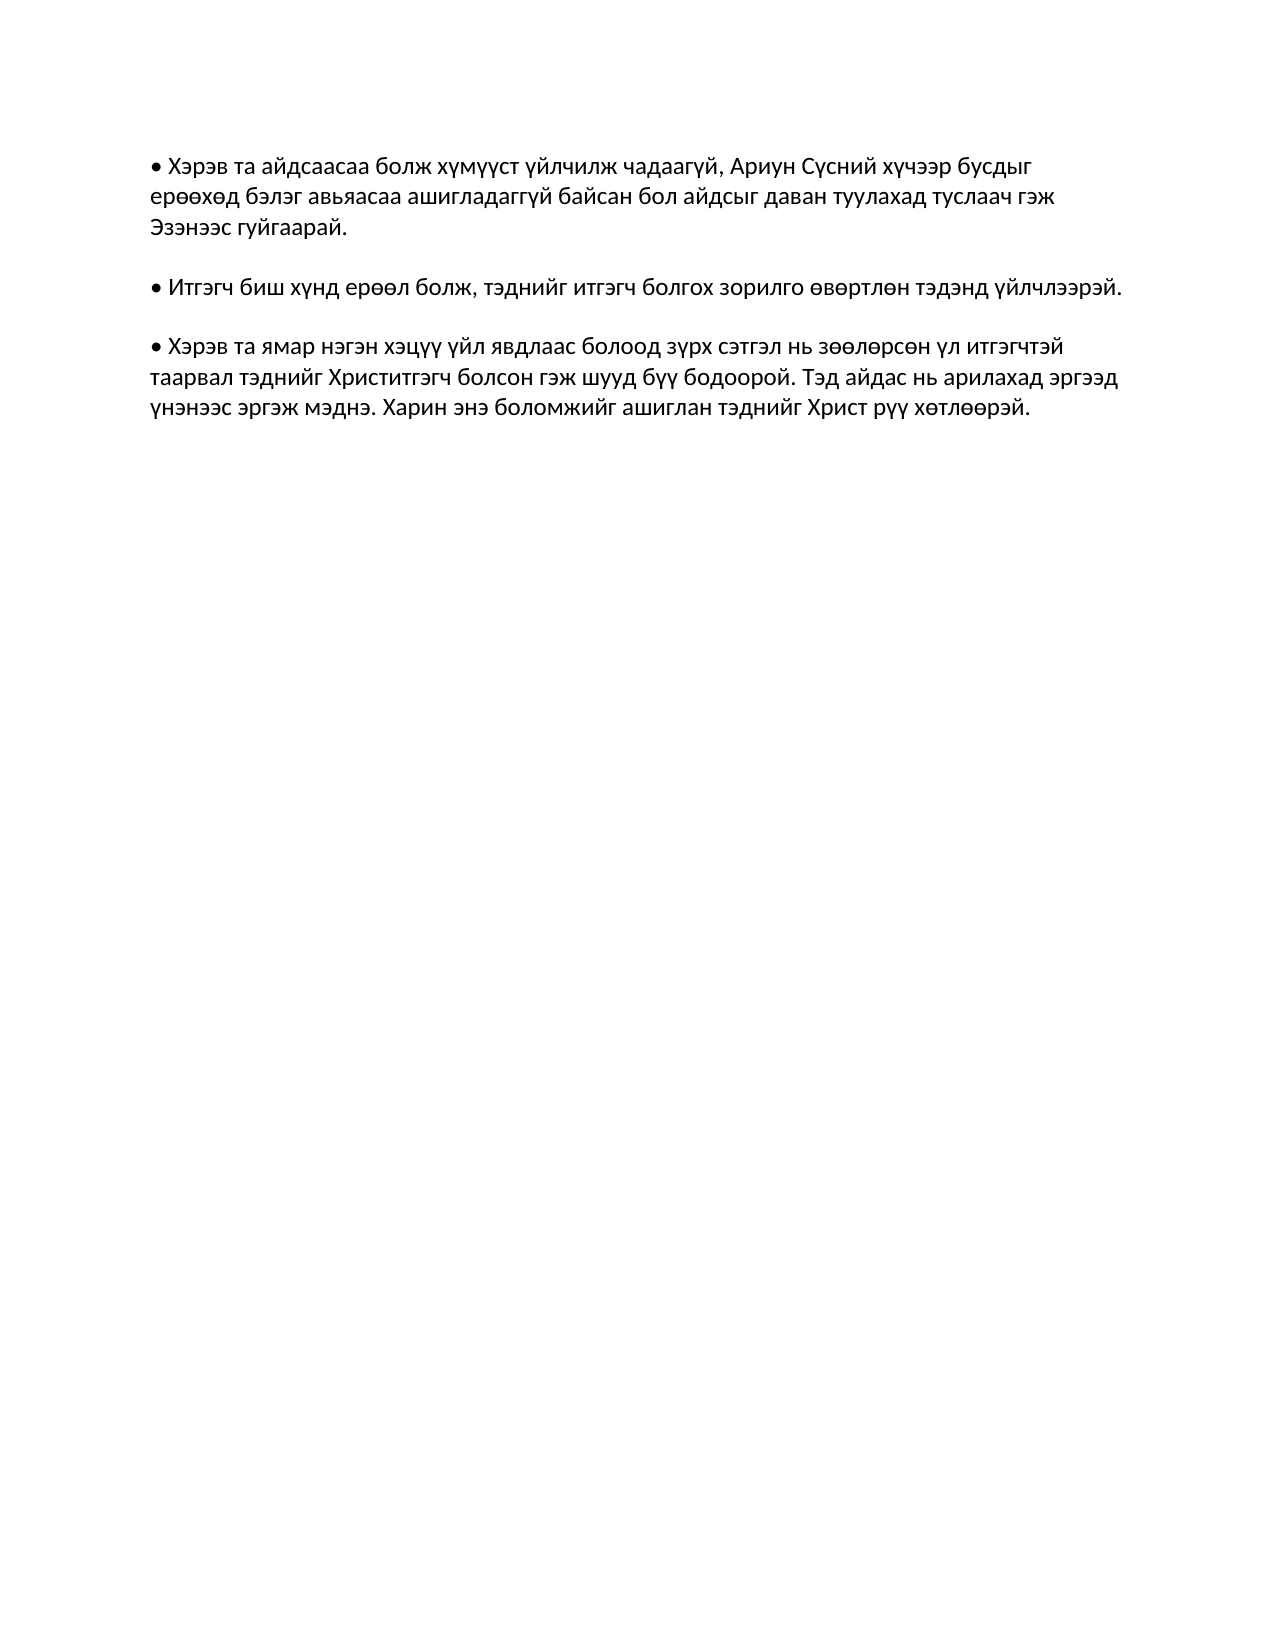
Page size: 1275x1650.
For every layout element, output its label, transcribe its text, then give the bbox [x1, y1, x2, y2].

text • Хэрэв та ямар нэгэн хэцүү үйл явдлаас болоод зүрх сэтгэл нь зөөлөрсөн үл итгэгчтэй таарвал тэднийг Христитгэгч болсон гэж шууд бүү бодоорой. Тэд айдас нь арилахад эргээд үнэнээс эргэж мэднэ. Харин энэ боломжийг ашиглан тэднийг Христ рүү хөтлөөрэй. [150, 330, 1125, 422]
text • Итгэгч биш хүнд ерөөл болж, тэднийг итгэгч болгох зорилго өвөртлөн тэдэнд үйлчлээрэй. [150, 271, 1125, 301]
text • Хэрэв та айдсаасаа болж хүмүүст үйлчилж чадаагүй, Ариун Сүсний хүчээр бусдыг ерөөхөд бэлэг авьяасаа ашигладаггүй байсан бол айдсыг даван туулахад туслаач гэж Эзэнээс гуйгаарай. [150, 150, 1125, 242]
